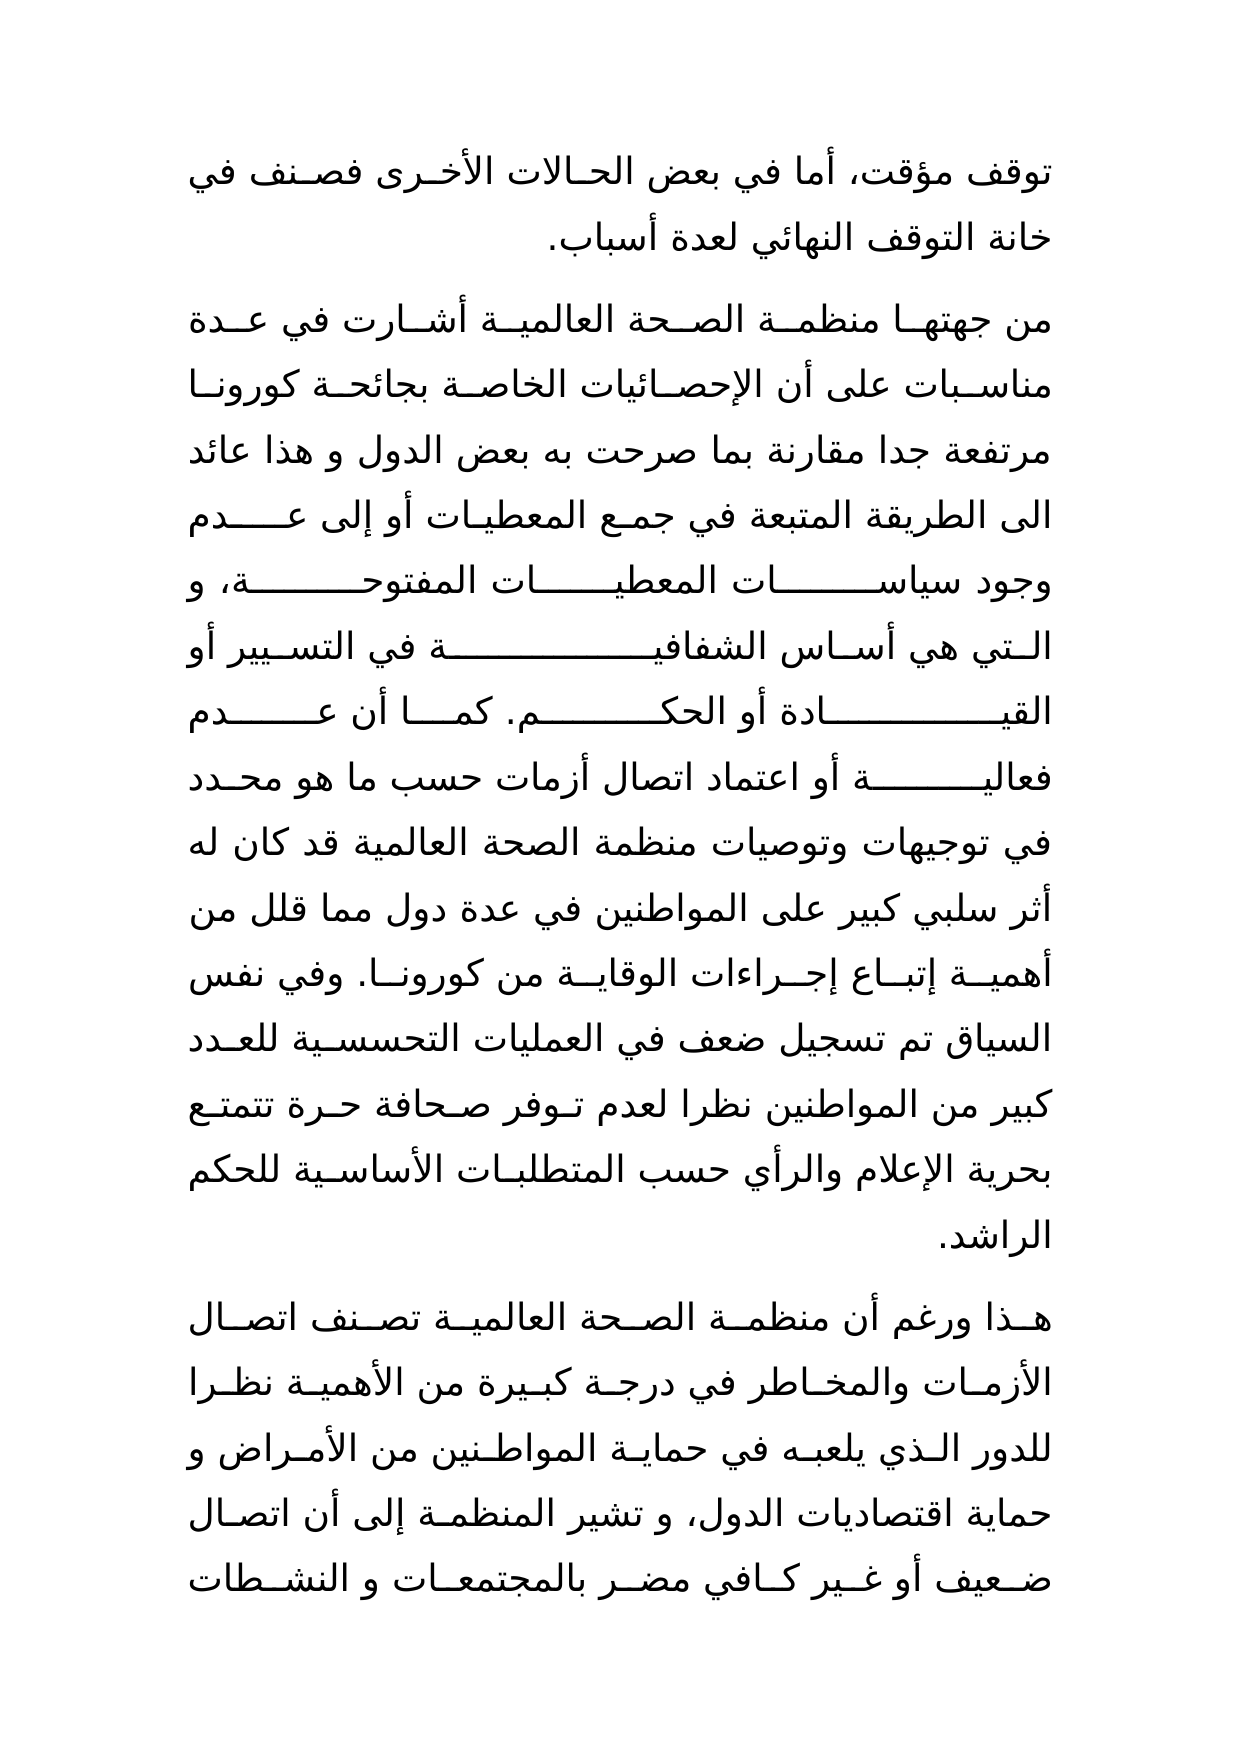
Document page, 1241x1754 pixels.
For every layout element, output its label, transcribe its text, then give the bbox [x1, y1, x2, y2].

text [187, 150, 1053, 259]
text من جهتها منظمة الصحة العالمية أشارت في عدة مناسبات على أن الإحصائيات الخاصة بجائحة كورونا مرتفعة جدا مقارنة بما صرحت به بعض الدول و هذا عائد الى الطريقة المتبعة في جمع المعطيات أو إلى عــــدم وجود سياســـــــــات المعطيـــــــات المفتوحــــــــــة، و التي هي أساس الشفافيـــــــــــــــــة في التسيير أو القيــــــــــــادة أو الحكـــــــم. كما أن عــــدم فعاليــــــــــة أو اعتماد اتصال أزمات حسب ما هو محدد في توجيهات وتوصيات منظمة الصحة العالمية قد كان له أثر سلبي كبير على المواطنين في عدة دول مما قلل من أهمية إتباع إجراءات الوقاية من كورونا. وفي نفس السياق تم تسجيل ضعف في العمليات التحسسية للعدد كبير من المواطنين نظرا لعدم توفر صحافة حرة تتمتع بحرية الإعلام والرأي حسب المتطلبات الأساسية للحكم الراشد. [187, 297, 1053, 1257]
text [187, 1295, 1053, 1601]
